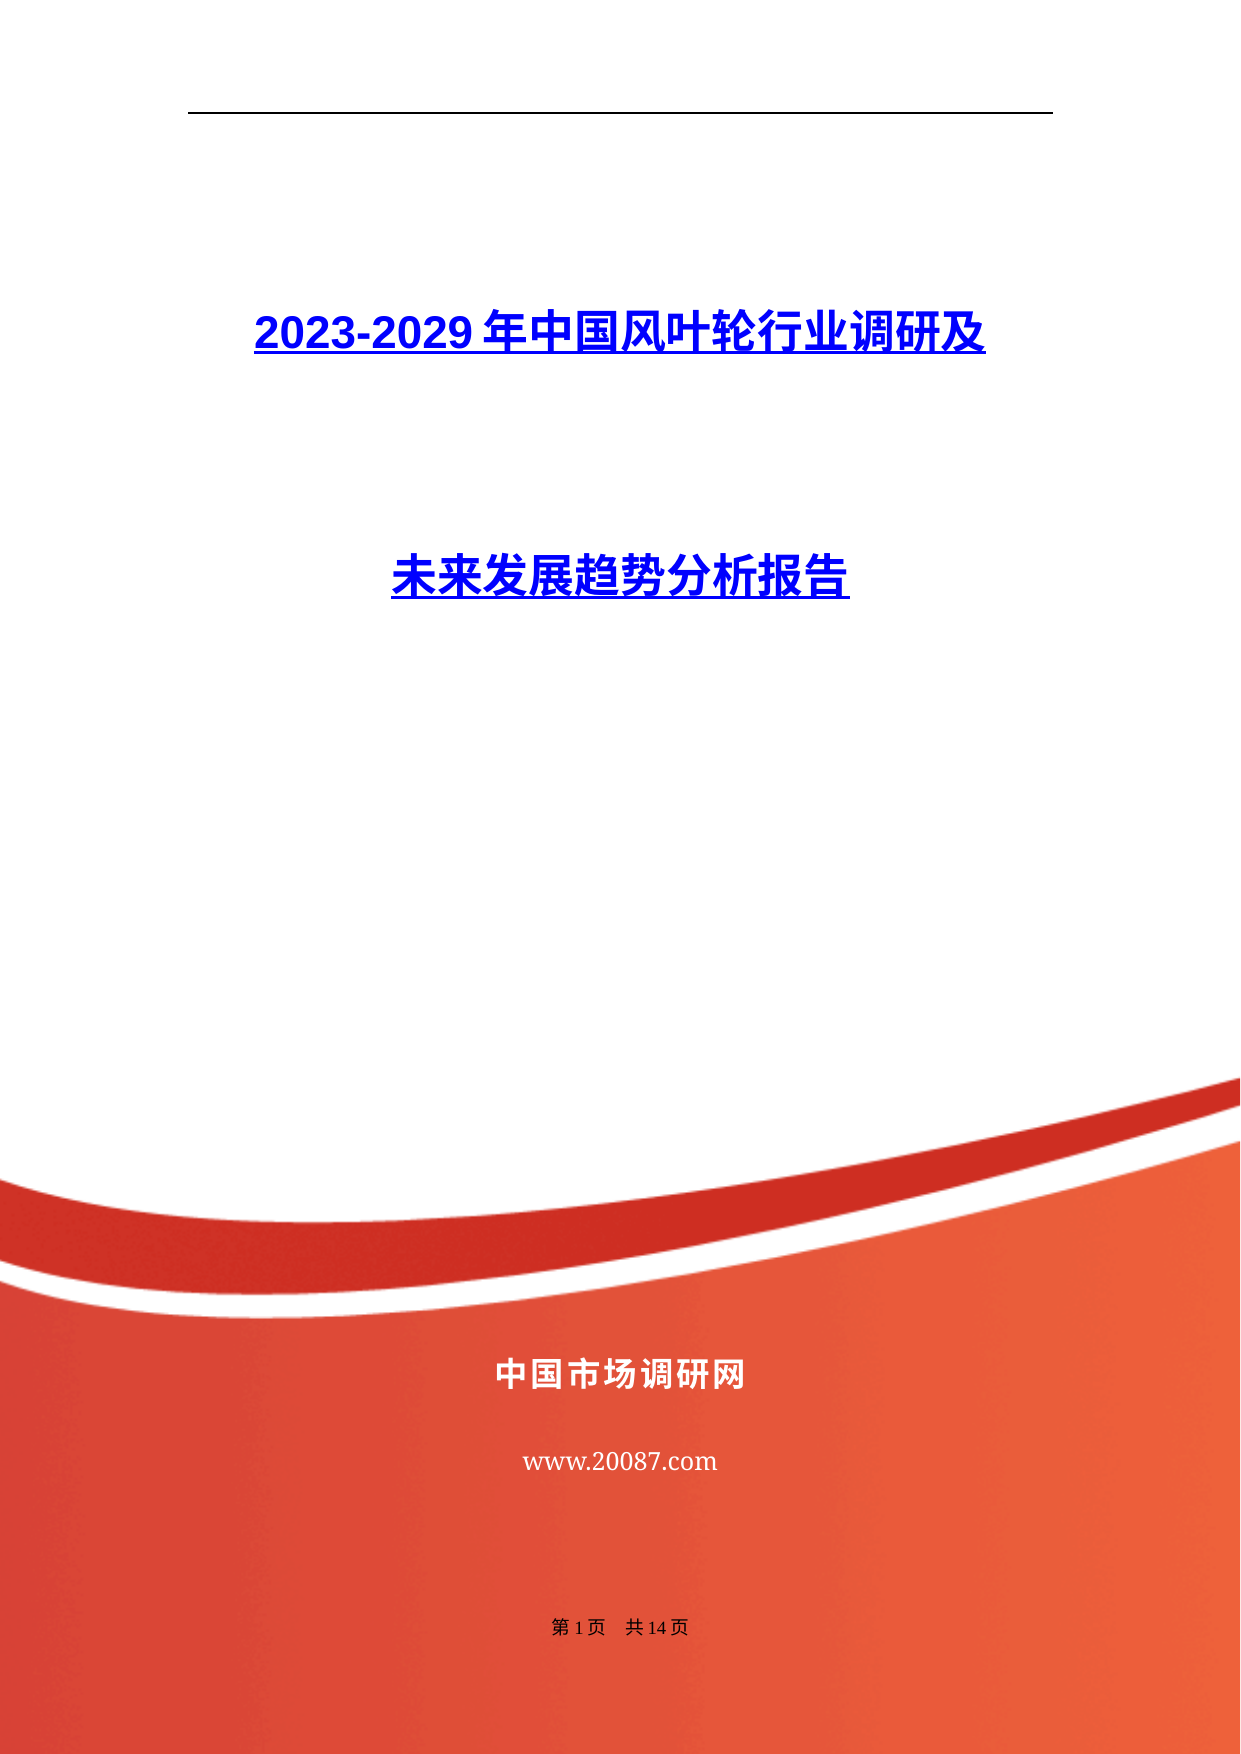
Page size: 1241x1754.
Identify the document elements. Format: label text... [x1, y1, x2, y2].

subtitle 中国市场调研网 [187, 1339, 1053, 1404]
picture [0, 1006, 1241, 1754]
table_header 2023-2029年中国风叶轮行业调研及未来发展趋势分析报告 [188, 207, 1053, 773]
text www.20087.com [187, 1428, 1053, 1493]
